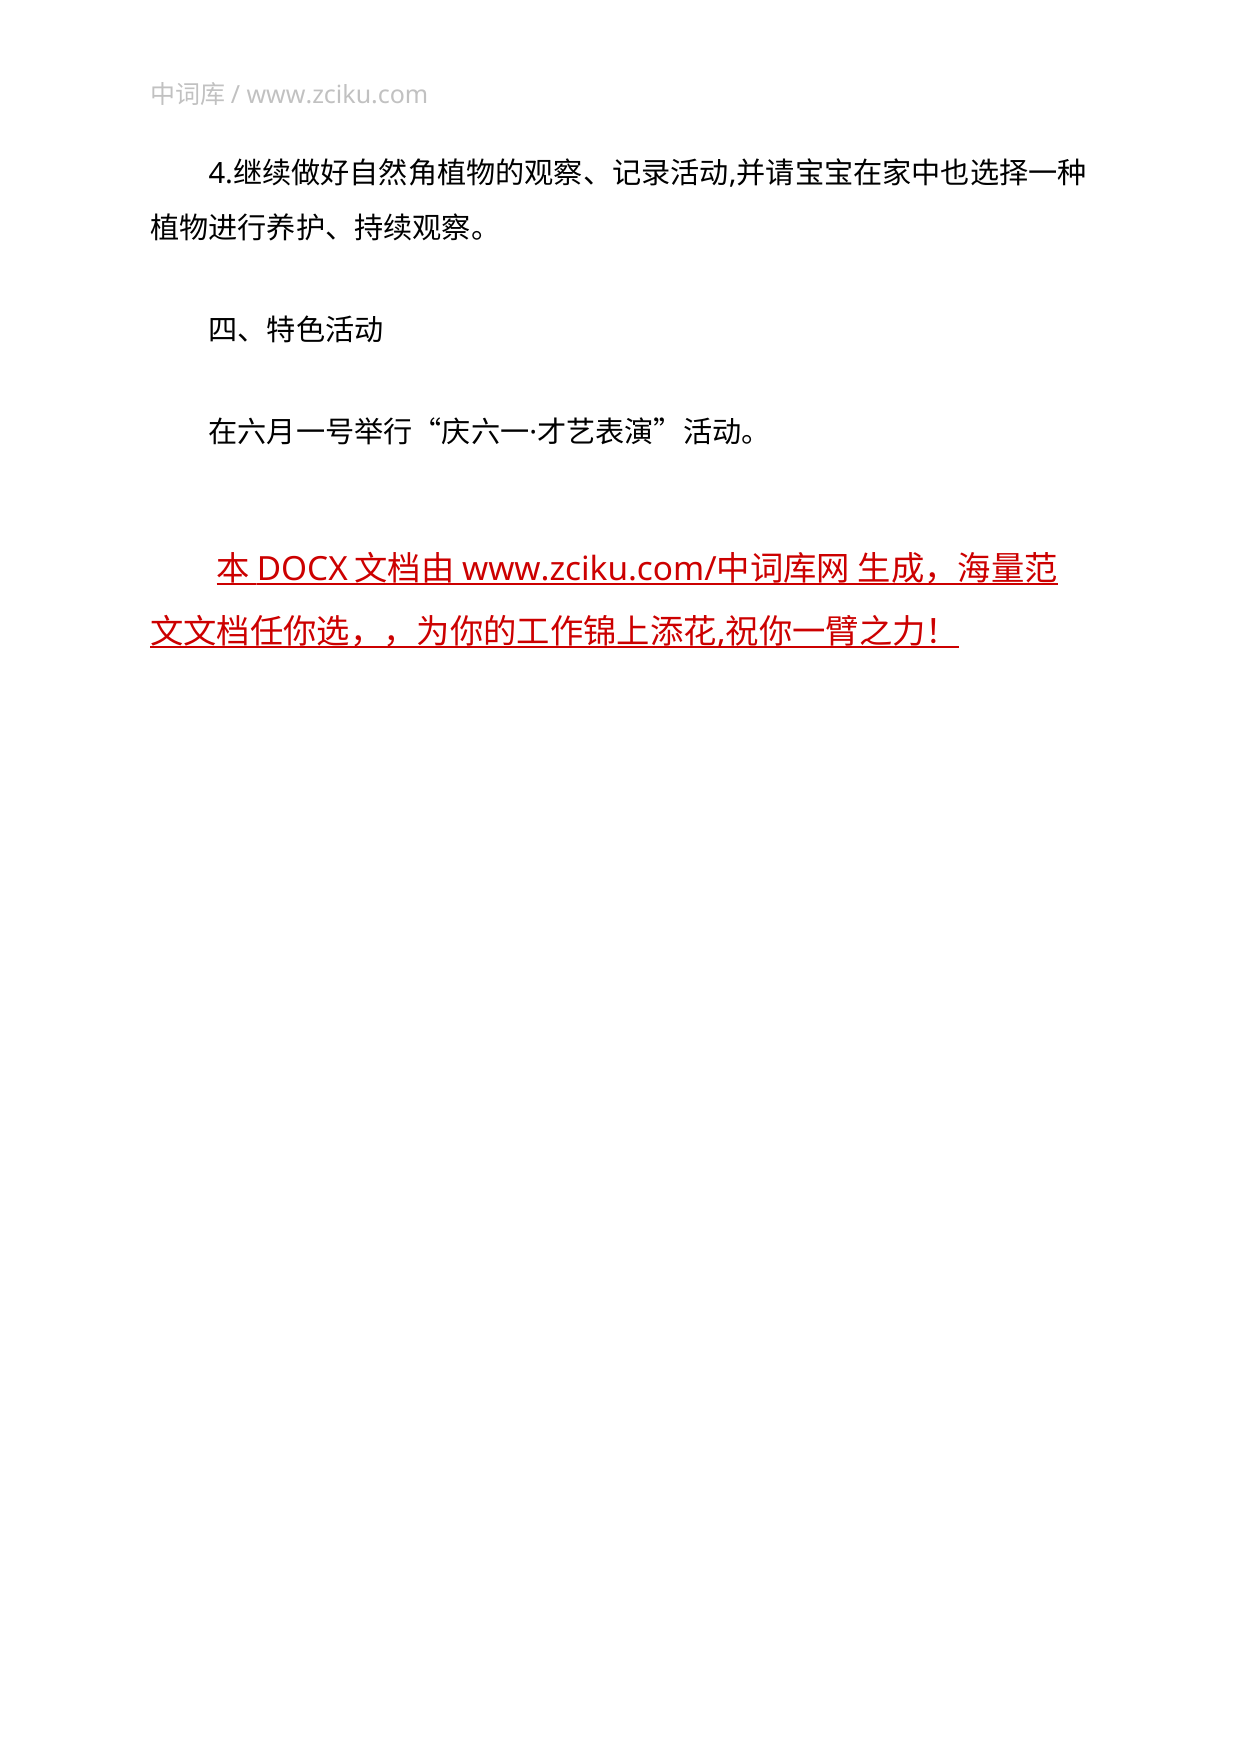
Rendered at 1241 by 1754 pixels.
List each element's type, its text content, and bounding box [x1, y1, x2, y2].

text 四、特色活动 [150, 307, 1090, 349]
text 本DOCX文档由 www.zciku.com/中词库网 生成，海量范文文档任你选，，为你的工作锦上添花,祝你一臂之力！ [150, 542, 1090, 653]
text 在六月一号举行“庆六一·才艺表演”活动。 [150, 408, 1090, 451]
text 4.继续做好自然角植物的观察、记录活动,并请宝宝在家中也选择一种植物进行养护、持续观察。 [150, 150, 1090, 247]
